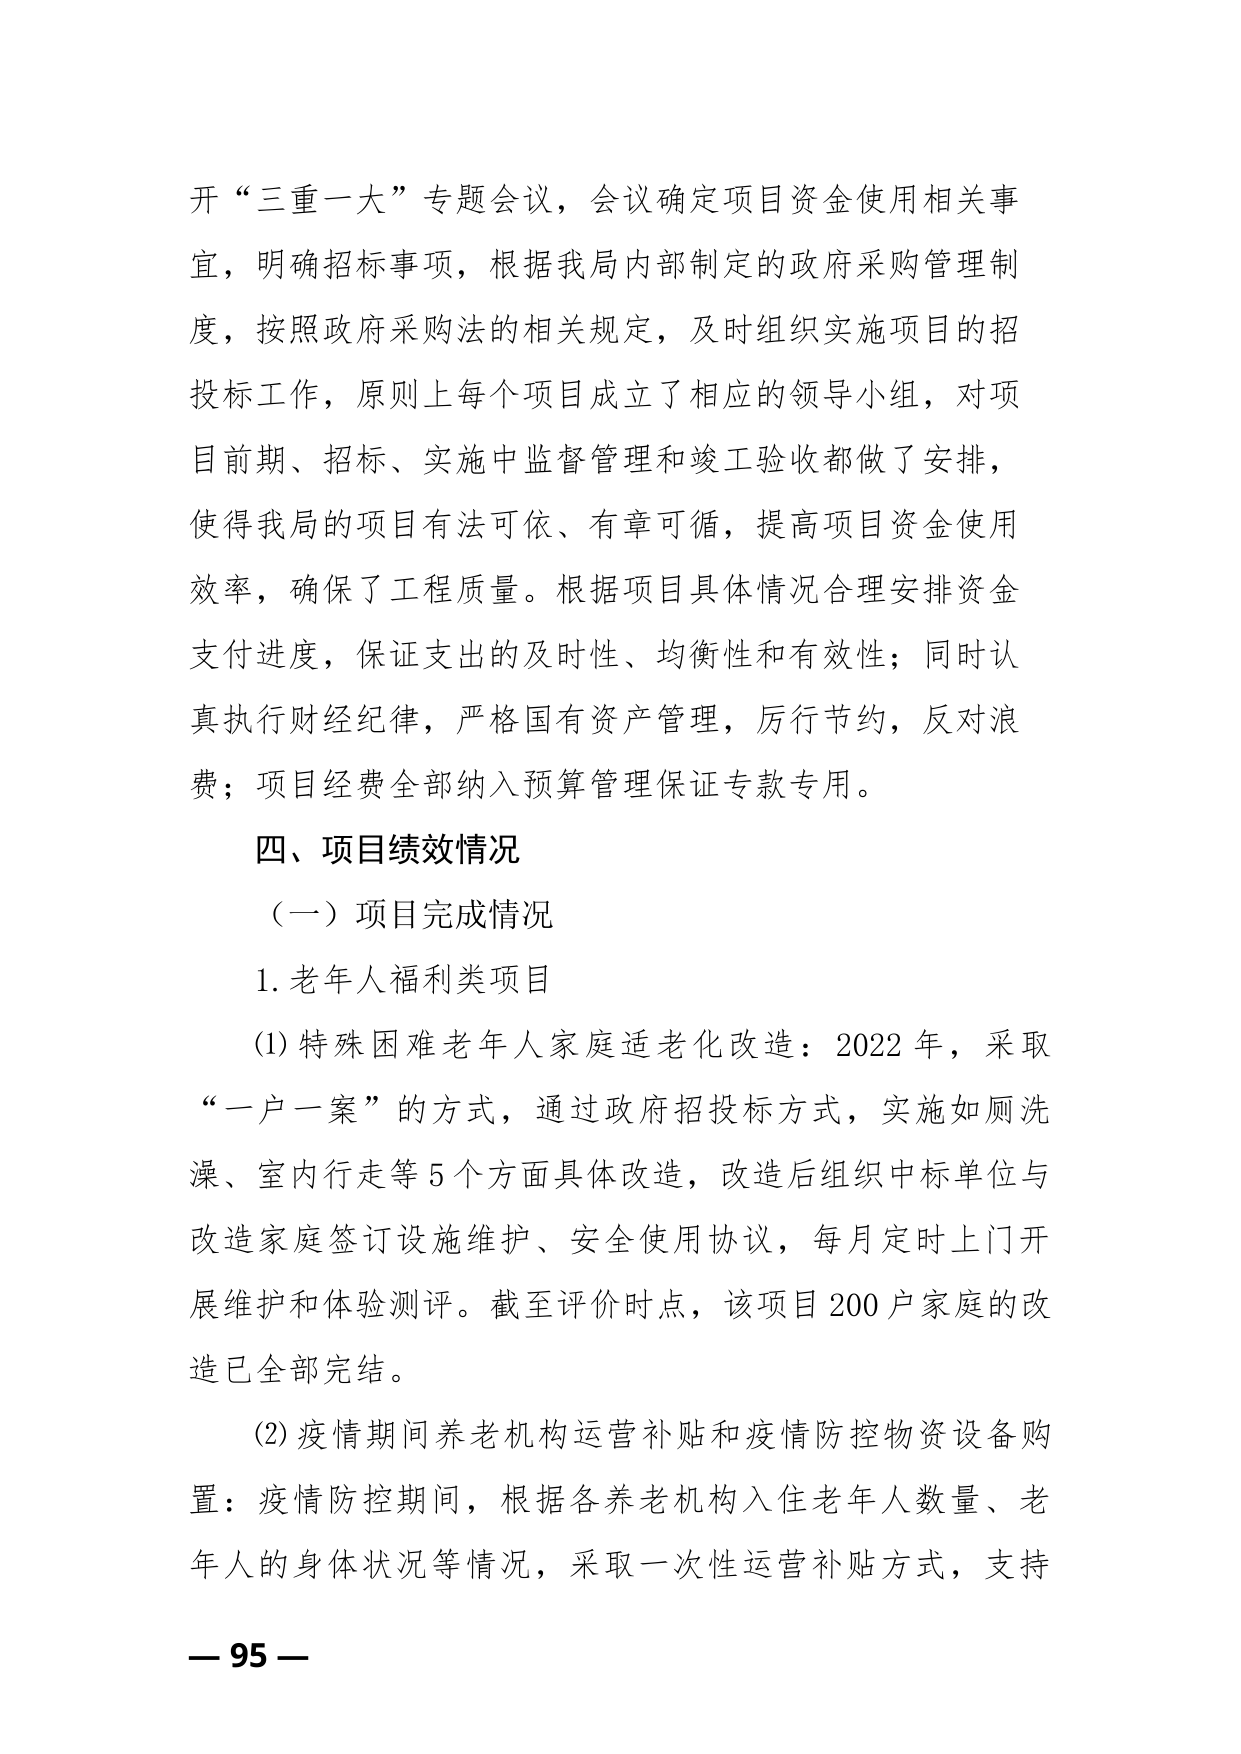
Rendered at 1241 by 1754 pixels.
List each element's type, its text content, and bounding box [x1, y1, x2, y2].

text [187, 1400, 1053, 1595]
text （一）项目完成情况 [187, 880, 1053, 945]
text 四、项目绩效情况 [187, 815, 1053, 880]
text 1.老年人福利类项目 [187, 945, 1053, 1010]
text ⑴特殊困难老年人家庭适老化改造：2022年，采取“一户一案”的方式，通过政府招投标方式，实施如厕洗澡、室内行走等5个方面具体改造，改造后组织中标单位与改造家庭签订设施维护、安全使用协议，每月定时上门开展维护和体验测评。截至评价时点，该项目200户家庭的改造已全部完结。 [187, 1010, 1053, 1400]
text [187, 165, 1053, 815]
